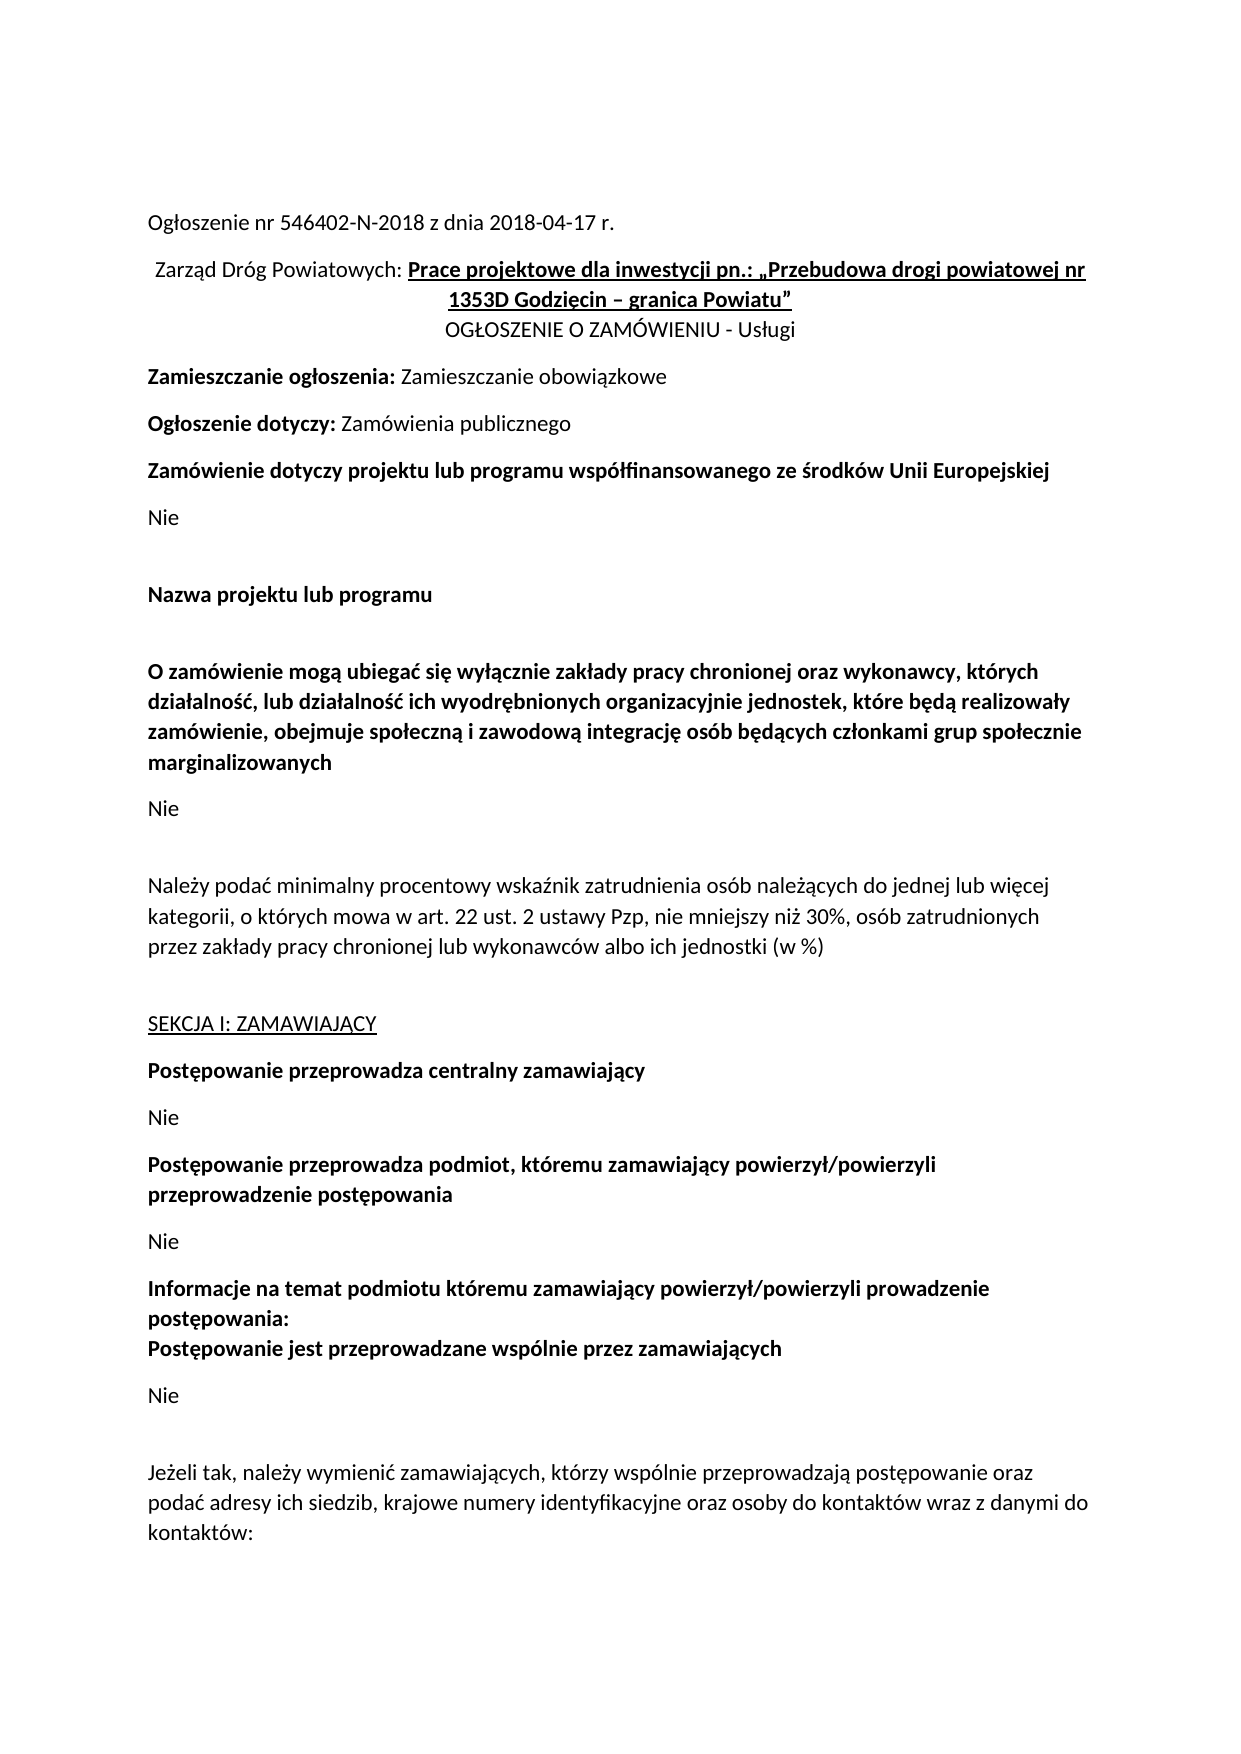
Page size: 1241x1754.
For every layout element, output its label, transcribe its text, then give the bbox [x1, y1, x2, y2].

text Nie [148, 503, 1093, 531]
text Ogłoszenie dotyczy: Zamówienia publicznego [148, 409, 1093, 437]
text Zarząd Dróg Powiatowych: Prace projektowe dla inwestycji pn.: „Przebudowa drogi powiatowej nr 1353D Godzięcin – granica Powiatu” OGŁOSZENIE O ZAMÓWIENIU - Usługi [148, 255, 1093, 343]
text Nazwa projektu lub programu [148, 550, 1093, 638]
text Nie [148, 794, 1093, 822]
text O zamówienie mogą ubiegać się wyłącznie zakłady pracy chronionej oraz wykonawcy, których działalność, lub działalność ich wyodrębnionych organizacyjnie jednostek, które będą realizowały zamówienie, obejmuje społeczną i zawodową integrację osób będących członkami grup społecznie marginalizowanych [148, 657, 1093, 776]
text Zamieszczanie ogłoszenia: Zamieszczanie obowiązkowe [148, 362, 1093, 390]
text Nie [148, 1227, 1093, 1255]
text Nie [148, 1381, 1093, 1409]
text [148, 1428, 1093, 1577]
text Nie [148, 1103, 1093, 1131]
text Zamówienie dotyczy projektu lub programu współfinansowanego ze środków Unii Europejskiej [148, 456, 1093, 484]
text Ogłoszenie nr 546402-N-2018 z dnia 2018-04-17 r. [148, 148, 1093, 236]
text SEKCJA I: ZAMAWIAJĄCY [148, 1009, 1093, 1037]
text Należy podać minimalny procentowy wskaźnik zatrudnienia osób należących do jednej lub więcej kategorii, o których mowa w art. 22 ust. 2 ustawy Pzp, nie mniejszy niż 30%, osób zatrudnionych przez zakłady pracy chronionej lub wykonawców albo ich jednostki (w %) [148, 841, 1093, 990]
text Informacje na temat podmiotu któremu zamawiający powierzył/powierzyli prowadzenie postępowania: Postępowanie jest przeprowadzane wspólnie przez zamawiających [148, 1274, 1093, 1362]
text Postępowanie przeprowadza centralny zamawiający [148, 1056, 1093, 1084]
text Postępowanie przeprowadza podmiot, któremu zamawiający powierzył/powierzyli przeprowadzenie postępowania [148, 1150, 1093, 1208]
